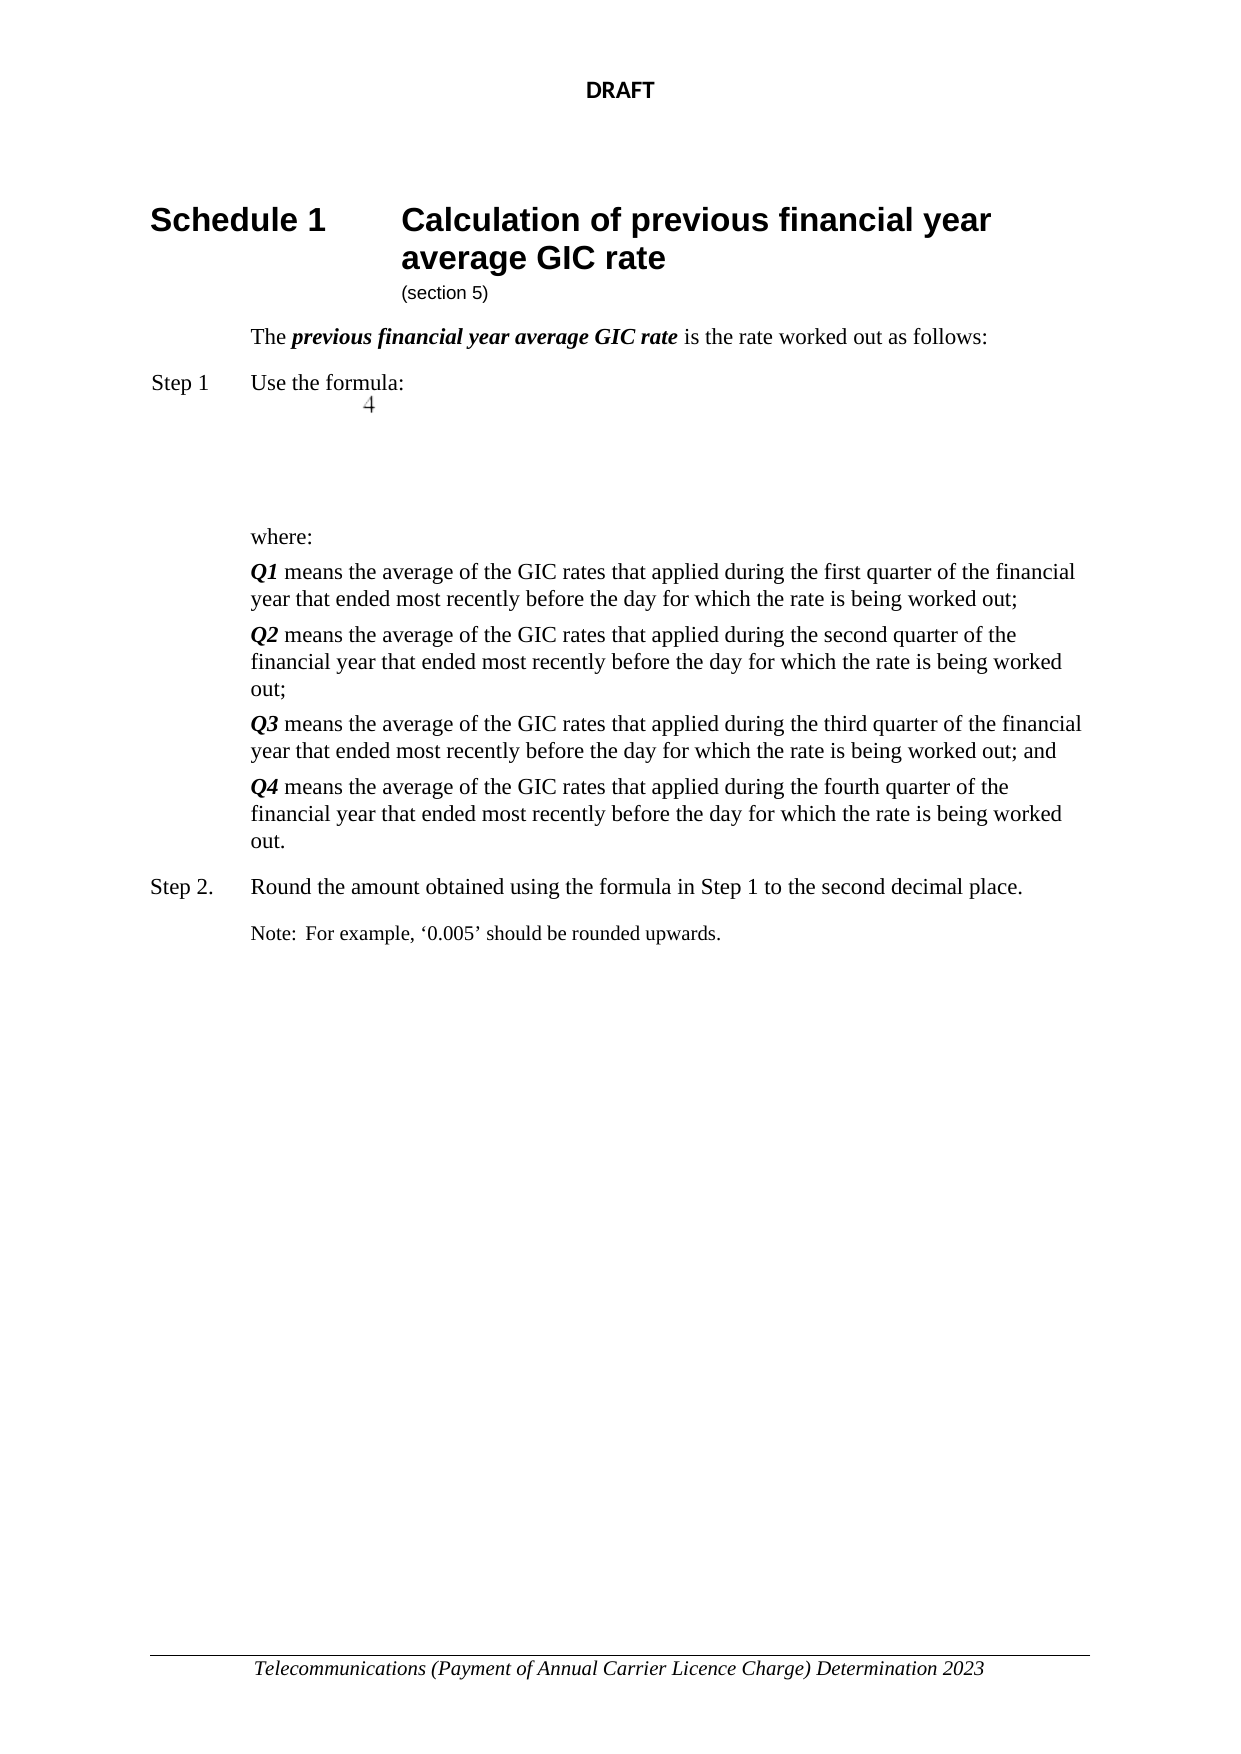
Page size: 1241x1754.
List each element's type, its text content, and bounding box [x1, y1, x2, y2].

title Schedule 1 Calculation of previous financial year average GIC rate [150, 200, 1090, 277]
text The previous financial year average GIC rate is the rate worked out as follows: [150, 323, 1090, 350]
text Step 1 Use the formula: [150, 368, 1090, 396]
text where: [250, 523, 1090, 550]
text Q3 means the average of the GIC rates that applied during the third quarter of the financial year that ended most recently before the day for which the rate is being worked out; and [250, 710, 1090, 764]
text (section 5) [401, 283, 1090, 304]
text Step 2. Round the amount obtained using the formula in Step 1 to the second decimal place. [150, 873, 1090, 900]
text Q1 means the average of the GIC rates that applied during the first quarter of the financial year that ended most recently before the day for which the rate is being worked out; [250, 558, 1090, 612]
text Q4 means the average of the GIC rates that applied during the fourth quarter of the financial year that ended most recently before the day for which the rate is being worked out. [250, 773, 1090, 854]
text Note: For example, ‘0.005’ should be rounded upwards. [150, 918, 1090, 946]
text Q2 means the average of the GIC rates that applied during the second quarter of the financial year that ended most recently before the day for which the rate is being worked out; [250, 621, 1090, 702]
